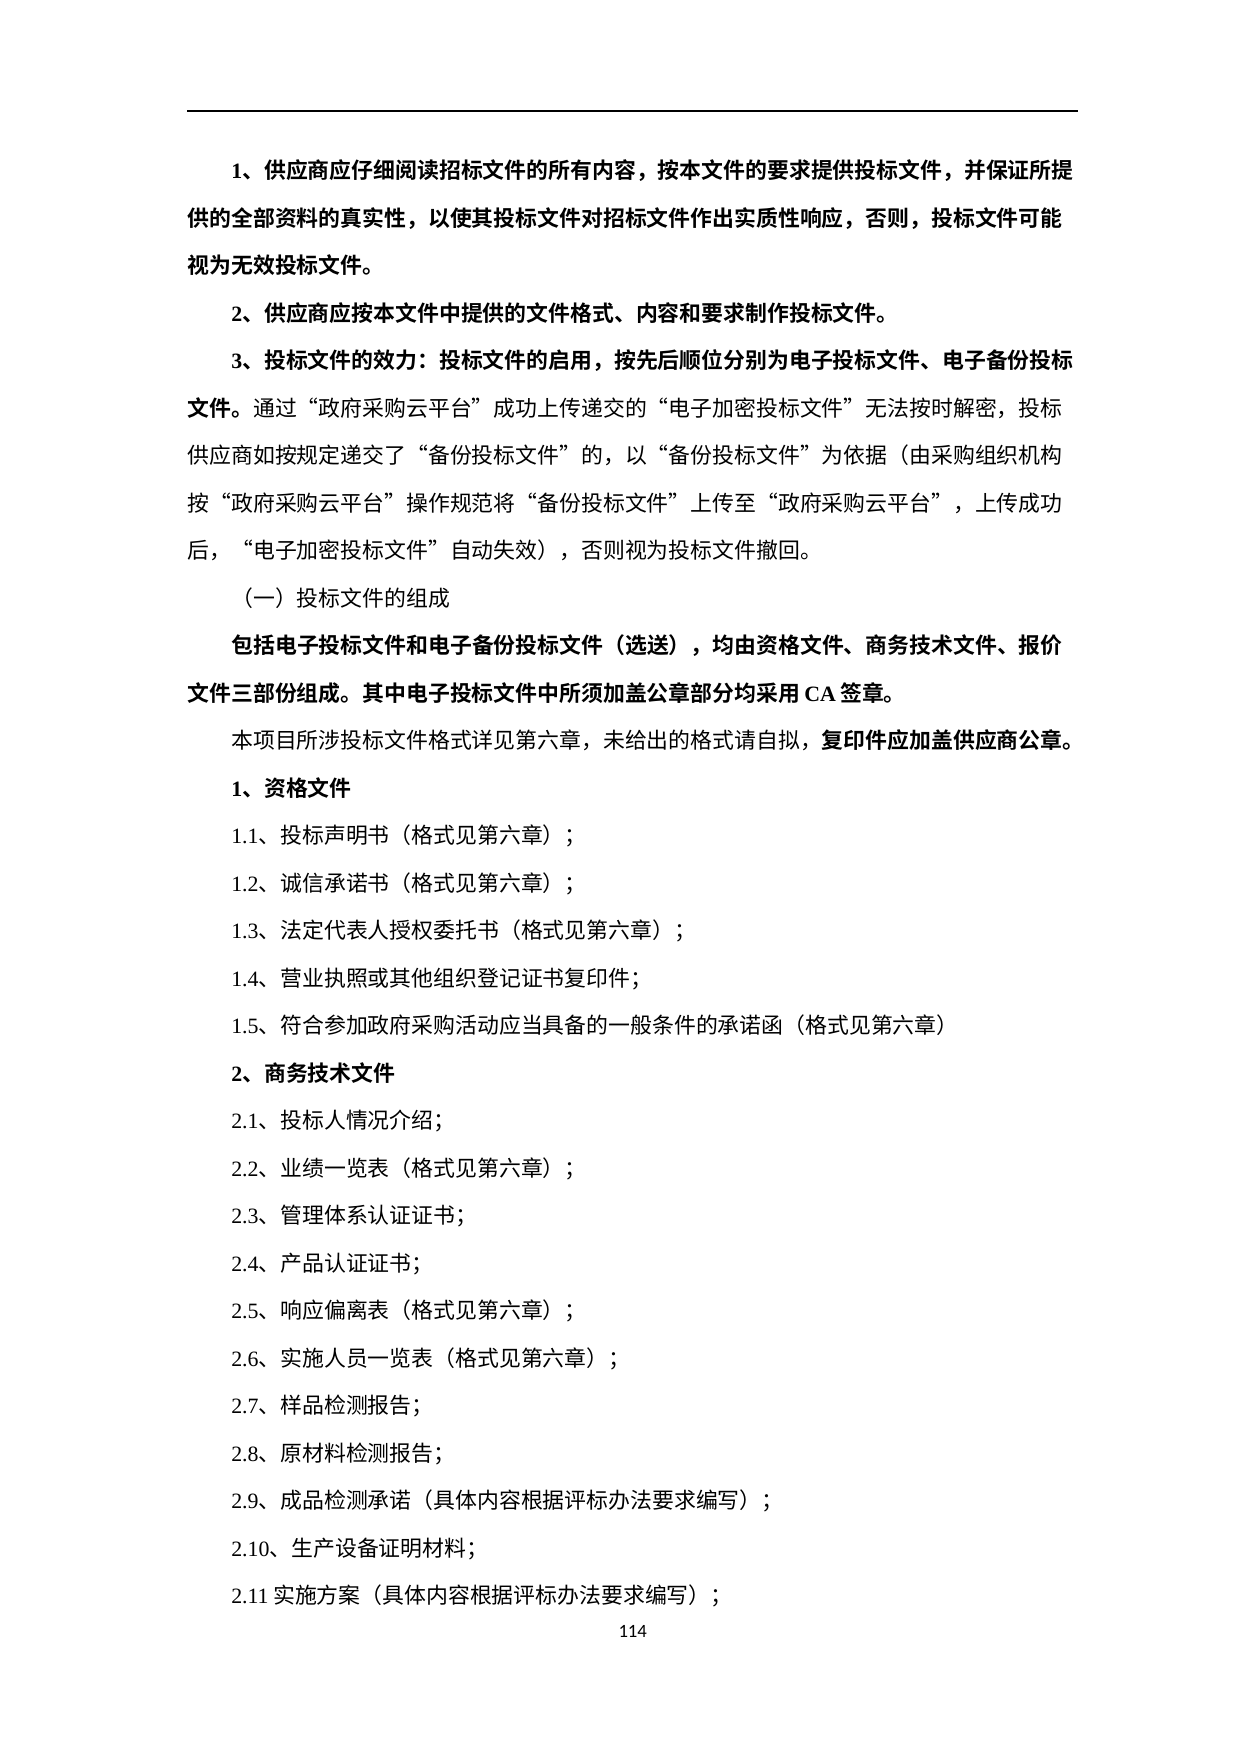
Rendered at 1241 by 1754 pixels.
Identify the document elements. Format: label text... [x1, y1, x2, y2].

text 1、供应商应仔细阅读招标文件的所有内容，按本文件的要求提供投标文件，并保证所提供的全部资料的真实性，以使其投标文件对招标文件作出实质性响应，否则，投标文件可能视为无效投标文件。 [187, 153, 1078, 280]
text 2.3、管理体系认证证书； [187, 1198, 1078, 1230]
text 1.1、投标声明书（格式见第六章）； [187, 818, 1078, 850]
text 2.11实施方案（具体内容根据评标办法要求编写）； [187, 1578, 1078, 1610]
text 2、供应商应按本文件中提供的文件格式、内容和要求制作投标文件。 [187, 296, 1078, 328]
text 2.4、产品认证证书； [187, 1246, 1078, 1278]
text 2.1、投标人情况介绍； [187, 1103, 1078, 1135]
text 2、商务技术文件 [187, 1056, 1078, 1088]
text 1.5、符合参加政府采购活动应当具备的一般条件的承诺函（格式见第六章） [187, 1008, 1078, 1040]
text 1.4、营业执照或其他组织登记证书复印件； [187, 961, 1078, 993]
text 1.2、诚信承诺书（格式见第六章）； [187, 866, 1078, 898]
text 3、投标文件的效力：投标文件的启用，按先后顺位分别为电子投标文件、电子备份投标文件。通过“政府采购云平台”成功上传递交的“电子加密投标文件”无法按时解密，投标供应商如按规定递交了“备份投标文件”的，以“备份投标文件”为依据（由采购组织机构按“政府采购云平台”操作规范将“备份投标文件”上传至“政府采购云平台”，上传成功后，“电子加密投标文件”自动失效），否则视为投标文件撤回。 [187, 343, 1078, 565]
text 2.2、业绩一览表（格式见第六章）； [187, 1151, 1078, 1183]
text （一）投标文件的组成 [187, 581, 1078, 613]
text 2.10、生产设备证明材料； [187, 1531, 1078, 1563]
text 2.8、原材料检测报告； [187, 1436, 1078, 1468]
text 1、资格文件 [187, 771, 1078, 803]
text 本项目所涉投标文件格式详见第六章，未给出的格式请自拟，复印件应加盖供应商公章。 [187, 723, 1078, 755]
text 1.3、法定代表人授权委托书（格式见第六章）； [187, 913, 1078, 945]
text 2.5、响应偏离表（格式见第六章）； [187, 1293, 1078, 1325]
text 2.6、实施人员一览表（格式见第六章）； [187, 1341, 1078, 1373]
text 2.9、成品检测承诺（具体内容根据评标办法要求编写）； [187, 1483, 1078, 1515]
text 包括电子投标文件和电子备份投标文件（选送），均由资格文件、商务技术文件、报价文件三部份组成。其中电子投标文件中所须加盖公章部分均采用CA签章。 [187, 628, 1078, 708]
text 2.7、样品检测报告； [187, 1388, 1078, 1420]
